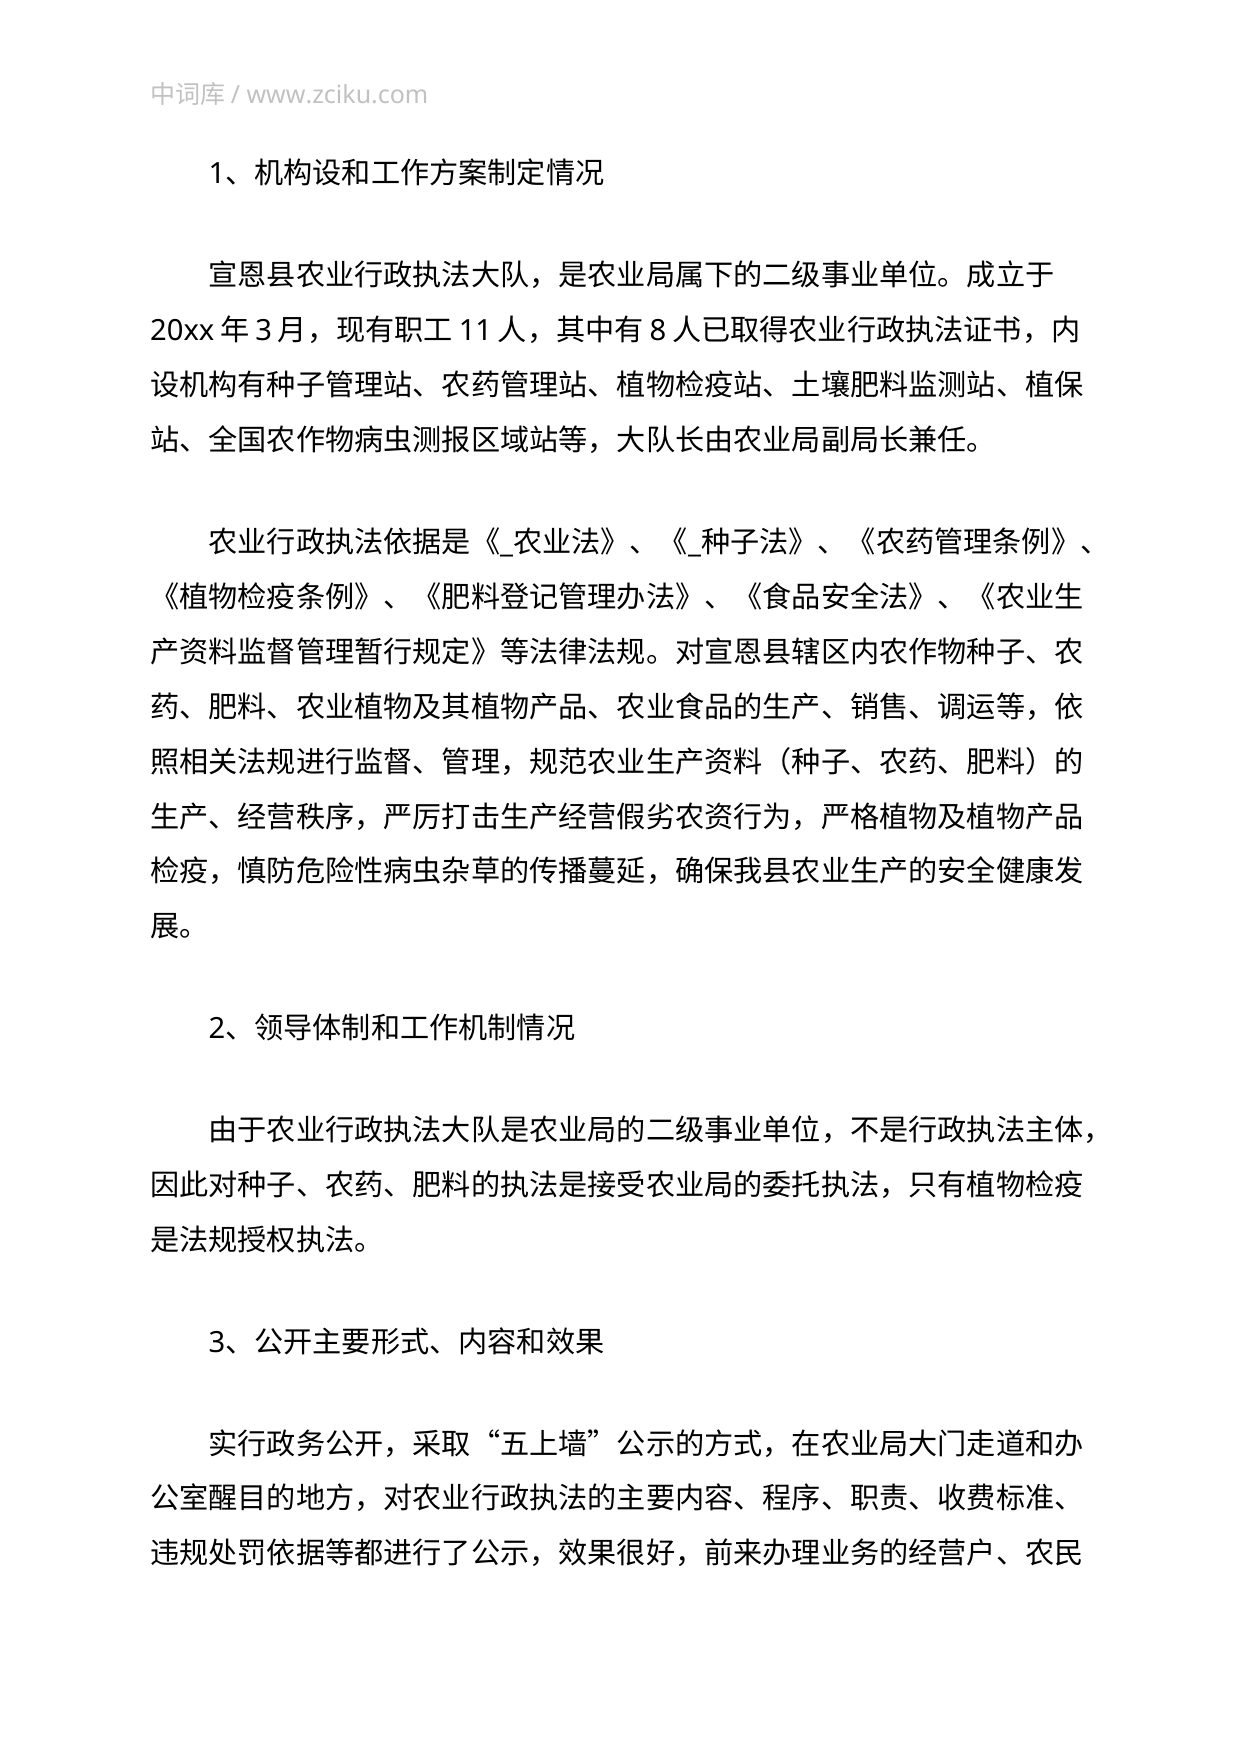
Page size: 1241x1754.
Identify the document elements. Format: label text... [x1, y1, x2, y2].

text 1、机构设和工作方案制定情况 [150, 150, 1090, 192]
text 由于农业行政执法大队是农业局的二级事业单位，不是行政执法主体，因此对种子、农药、肥料的执法是接受农业局的委托执法，只有植物检疫是法规授权执法。 [150, 1107, 1090, 1259]
text 2、领导体制和工作机制情况 [150, 1005, 1090, 1047]
text 农业行政执法依据是《_农业法》、《_种子法》、《农药管理条例》、《植物检疫条例》、《肥料登记管理办法》、《食品安全法》、《农业生产资料监督管理暂行规定》等法律法规。对宣恩县辖区内农作物种子、农药、肥料、农业植物及其植物产品、农业食品的生产、销售、调运等，依照相关法规进行监督、管理，规范农业生产资料（种子、农药、肥料）的生产、经营秩序，严厉打击生产经营假劣农资行为，严格植物及植物产品检疫，慎防危险性病虫杂草的传播蔓延，确保我县农业生产的安全健康发展。 [150, 518, 1090, 945]
text 3、公开主要形式、内容和效果 [150, 1318, 1090, 1361]
text 宣恩县农业行政执法大队，是农业局属下的二级事业单位。成立于20xx年3月，现有职工11人，其中有8人已取得农业行政执法证书，内设机构有种子管理站、农药管理站、植物检疫站、土壤肥料监测站、植保站、全国农作物病虫测报区域站等，大队长由农业局副局长兼任。 [150, 252, 1090, 459]
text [150, 1420, 1090, 1572]
